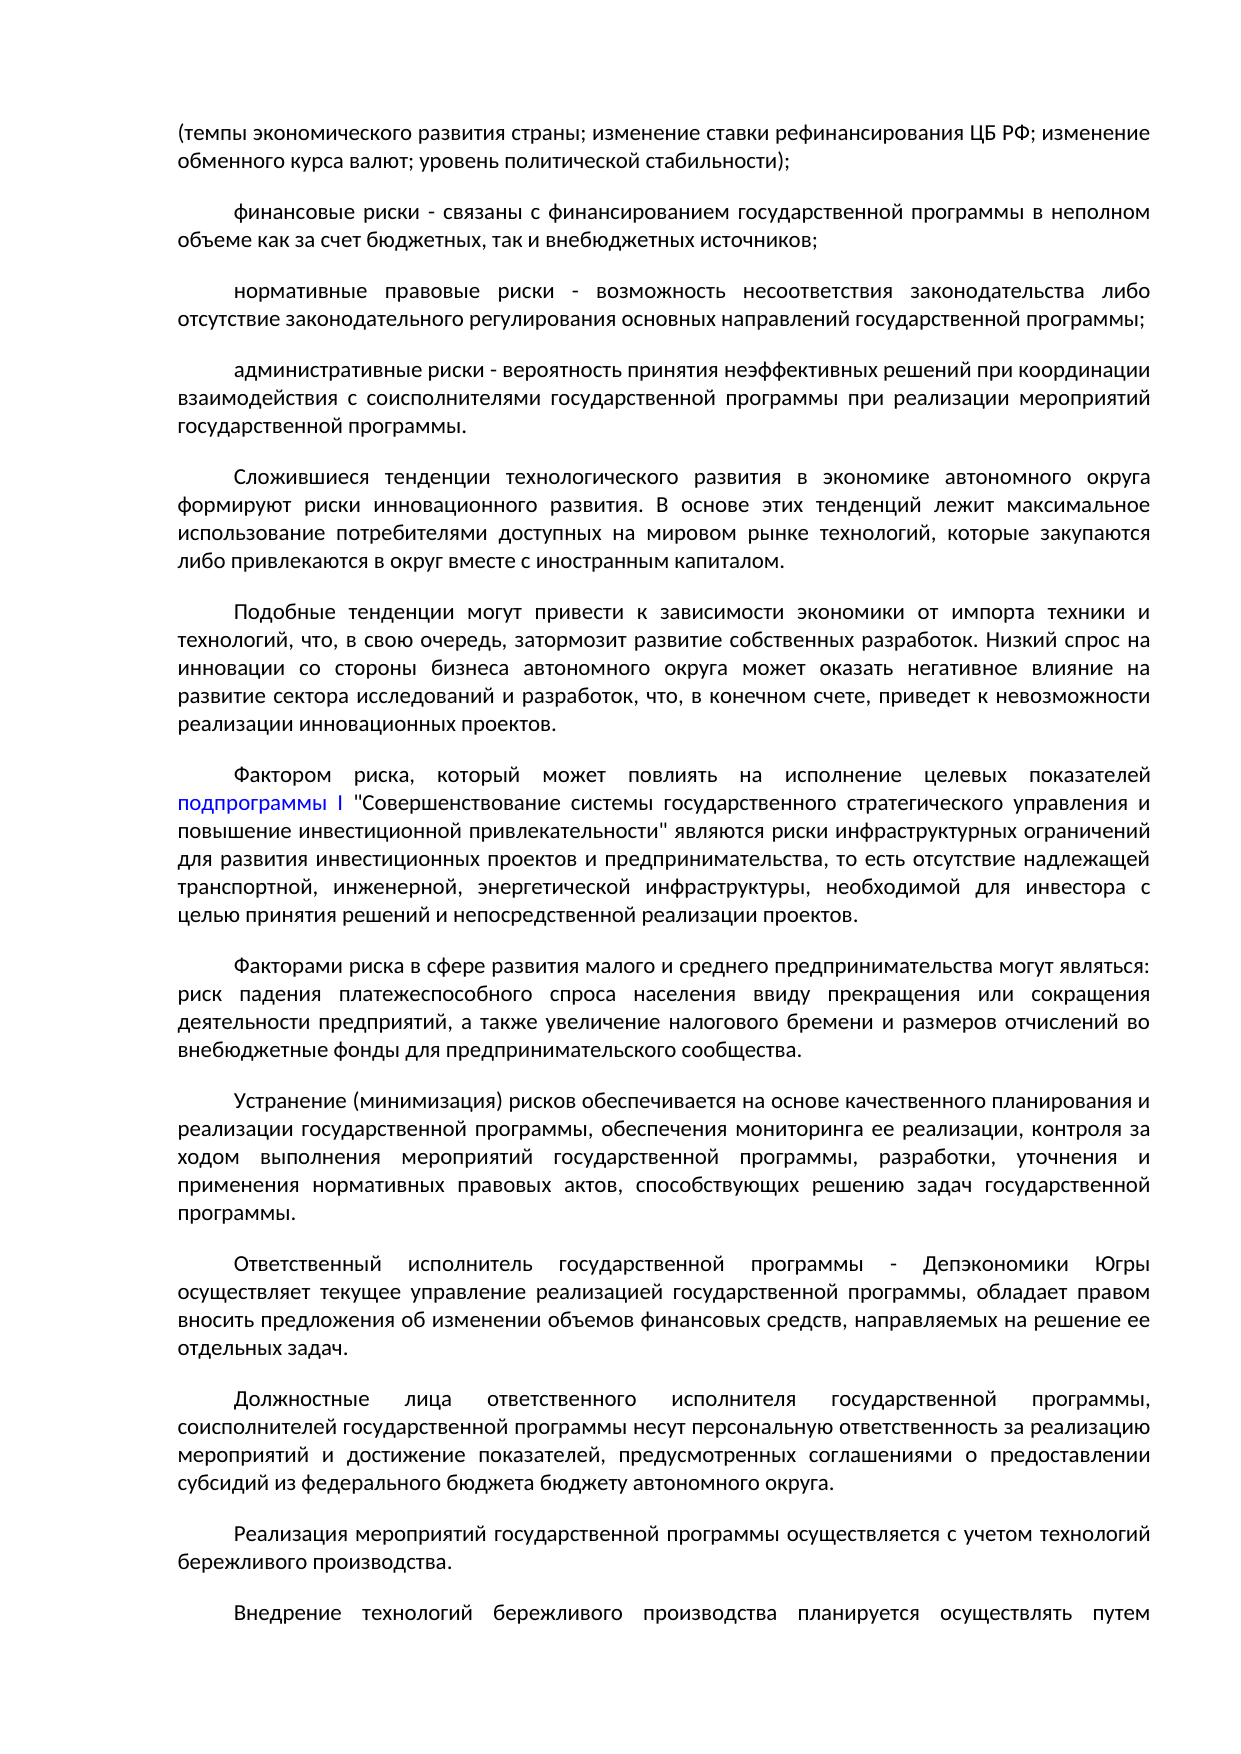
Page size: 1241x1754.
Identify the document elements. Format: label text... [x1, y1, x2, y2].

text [177, 1598, 1152, 1626]
text Должностные лица ответственного исполнителя государственной программы, соисполнителей государственной программы несут персональную ответственность за реализацию мероприятий и достижение показателей, предусмотренных соглашениями о предоставлении субсидий из федерального бюджета бюджету автономного округа. [177, 1384, 1152, 1496]
text Реализация мероприятий государственной программы осуществляется с учетом технологий бережливого производства. [177, 1519, 1152, 1575]
text Фактором риска, который может повлиять на исполнение целевых показателей подпрограммы I "Совершенствование системы государственного стратегического управления и повышение инвестиционной привлекательности" являются риски инфраструктурных ограничений для развития инвестиционных проектов и предпринимательства, то есть отсутствие надлежащей транспортной, инженерной, энергетической инфраструктуры, необходимой для инвестора с целью принятия решений и непосредственной реализации проектов. [177, 760, 1152, 928]
text финансовые риски - связаны с финансированием государственной программы в неполном объеме как за счет бюджетных, так и внебюджетных источников; [177, 197, 1152, 253]
text Подобные тенденции могут привести к зависимости экономики от импорта техники и технологий, что, в свою очередь, затормозит развитие собственных разработок. Низкий спрос на инновации со стороны бизнеса автономного округа может оказать негативное влияние на развитие сектора исследований и разработок, что, в конечном счете, приведет к невозможности реализации инновационных проектов. [177, 597, 1152, 737]
text Сложившиеся тенденции технологического развития в экономике автономного округа формируют риски инновационного развития. В основе этих тенденций лежит максимальное использование потребителями доступных на мировом рынке технологий, которые закупаются либо привлекаются в округ вместе с иностранным капиталом. [177, 462, 1152, 574]
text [177, 118, 1152, 174]
text нормативные правовые риски - возможность несоответствия законодательства либо отсутствие законодательного регулирования основных направлений государственной программы; [177, 276, 1152, 332]
text Ответственный исполнитель государственной программы - Депэкономики Югры осуществляет текущее управление реализацией государственной программы, обладает правом вносить предложения об изменении объемов финансовых средств, направляемых на решение ее отдельных задач. [177, 1249, 1152, 1361]
text административные риски - вероятность принятия неэффективных решений при координации взаимодействия с соисполнителями государственной программы при реализации мероприятий государственной программы. [177, 355, 1152, 439]
text Факторами риска в сфере развития малого и среднего предпринимательства могут являться: риск падения платежеспособного спроса населения ввиду прекращения или сокращения деятельности предприятий, а также увеличение налогового бремени и размеров отчислений во внебюджетные фонды для предпринимательского сообщества. [177, 951, 1152, 1063]
text Устранение (минимизация) рисков обеспечивается на основе качественного планирования и реализации государственной программы, обеспечения мониторинга ее реализации, контроля за ходом выполнения мероприятий государственной программы, разработки, уточнения и применения нормативных правовых актов, способствующих решению задач государственной программы. [177, 1086, 1152, 1226]
